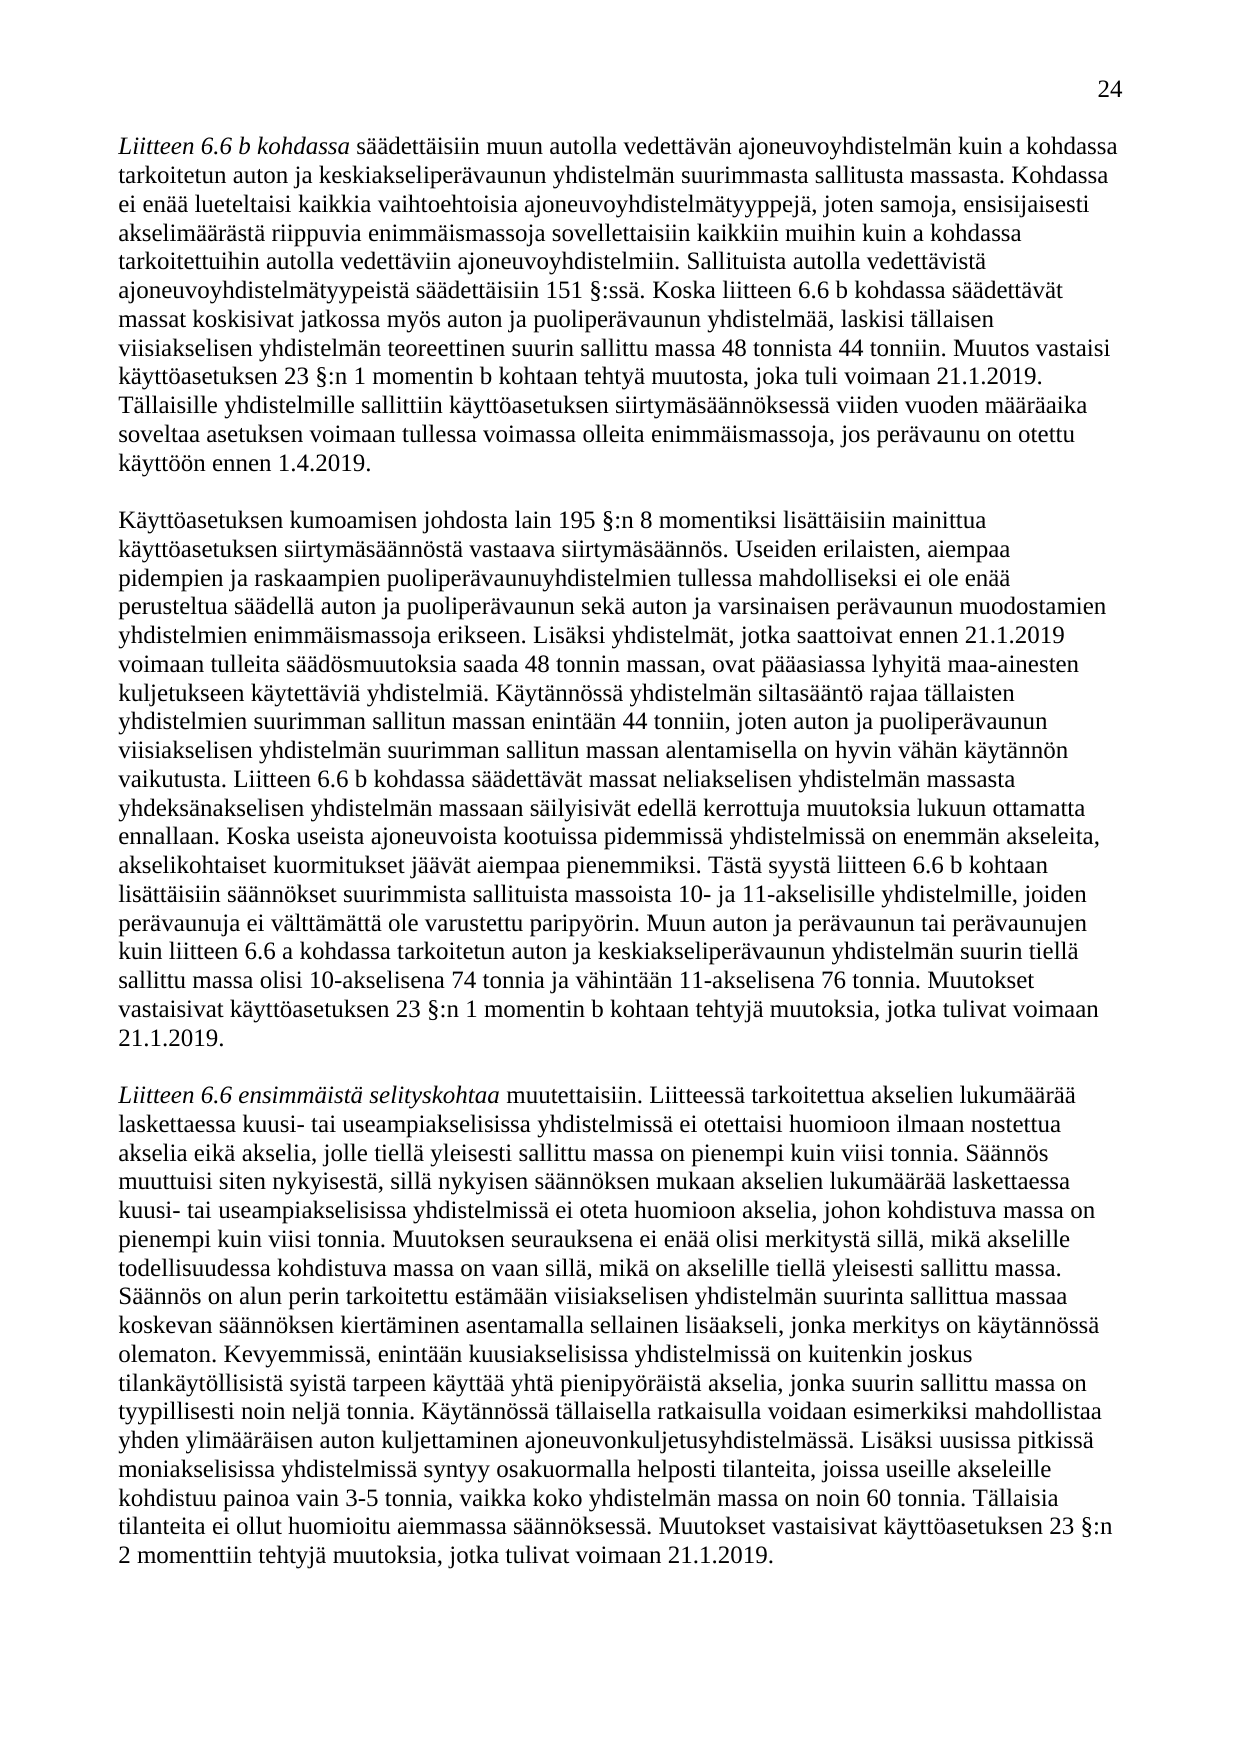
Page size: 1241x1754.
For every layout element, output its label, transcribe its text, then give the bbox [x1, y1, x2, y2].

text Käyttöasetuksen kumoamisen johdosta lain 195 §:n 8 momentiksi lisättäisiin mainittua käyttöasetuksen siirtymäsäännöstä vastaava siirtymäsäännös. Useiden erilaisten, aiempaa pidempien ja raskaampien puoliperävaunuyhdistelmien tullessa mahdolliseksi ei ole enää perusteltua säädellä auton ja puoliperävaunun sekä auton ja varsinaisen perävaunun muodostamien yhdistelmien enimmäismassoja erikseen. Lisäksi yhdistelmät, jotka saattoivat ennen 21.1.2019 voimaan tulleita säädösmuutoksia saada 48 tonnin massan, ovat pääasiassa lyhyitä maa-ainesten kuljetukseen käytettäviä yhdistelmiä. Käytännössä yhdistelmän siltasääntö rajaa tällaisten yhdistelmien suurimman sallitun massan enintään 44 tonniin, joten auton ja puoliperävaunun viisiakselisen yhdistelmän suurimman sallitun massan alentamisella on hyvin vähän käytännön vaikutusta. Liitteen 6.6 b kohdassa säädettävät massat neliakselisen yhdistelmän massasta yhdeksänakselisen yhdistelmän massaan säilyisivät edellä kerrottuja muutoksia lukuun ottamatta ennallaan. Koska useista ajoneuvoista kootuissa pidemmissä yhdistelmissä on enemmän akseleita, akselikohtaiset kuormitukset jäävät aiempaa pienemmiksi. Tästä syystä liitteen 6.6 b kohtaan lisättäisiin säännökset suurimmista sallituista massoista 10- ja 11-akselisille yhdistelmille, joiden perävaunuja ei välttämättä ole varustettu paripyörin. Muun auton ja perävaunun tai perävaunujen kuin liitteen 6.6 a kohdassa tarkoitetun auton ja keskiakseliperävaunun yhdistelmän suurin tiellä sallittu massa olisi 10-akselisena 74 tonnia ja vähintään 11-akselisena 76 tonnia. Muutokset vastaisivat käyttöasetuksen 23 §:n 1 momentin b kohtaan tehtyjä muutoksia, jotka tulivat voimaan 21.1.2019. [118, 505, 1122, 1051]
text Liitteen 6.6 ensimmäistä selityskohtaa muutettaisiin. Liitteessä tarkoitettua akselien lukumäärää laskettaessa kuusi- tai useampiakselisissa yhdistelmissä ei otettaisi huomioon ilmaan nostettua akselia eikä akselia, jolle tiellä yleisesti sallittu massa on pienempi kuin viisi tonnia. Säännös muuttuisi siten nykyisestä, sillä nykyisen säännöksen mukaan akselien lukumäärää laskettaessa kuusi- tai useampiakselisissa yhdistelmissä ei oteta huomioon akselia, johon kohdistuva massa on pienempi kuin viisi tonnia. Muutoksen seurauksena ei enää olisi merkitystä sillä, mikä akselille todellisuudessa kohdistuva massa on vaan sillä, mikä on akselille tiellä yleisesti sallittu massa. Säännös on alun perin tarkoitettu estämään viisiakselisen yhdistelmän suurinta sallittua massaa koskevan säännöksen kiertäminen asentamalla sellainen lisäakseli, jonka merkitys on käytännössä olematon. Kevyemmissä, enintään kuusiakselisissa yhdistelmissä on kuitenkin joskus tilankäytöllisistä syistä tarpeen käyttää yhtä pienipyöräistä akselia, jonka suurin sallittu massa on tyypillisesti noin neljä tonnia. Käytännössä tällaisella ratkaisulla voidaan esimerkiksi mahdollistaa yhden ylimääräisen auton kuljettaminen ajoneuvonkuljetusyhdistelmässä. Lisäksi uusissa pitkissä moniakselisissa yhdistelmissä syntyy osakuormalla helposti tilanteita, joissa useille akseleille kohdistuu painoa vain 3-5 tonnia, vaikka koko yhdistelmän massa on noin 60 tonnia. Tällaisia tilanteita ei ollut huomioitu aiemmassa säännöksessä. Muutokset vastaisivat käyttöasetuksen 23 §:n 2 momenttiin tehtyjä muutoksia, jotka tulivat voimaan 21.1.2019. [118, 1080, 1122, 1569]
text Liitteen 6.6 b kohdassa säädettäisiin muun autolla vedettävän ajoneuvoyhdistelmän kuin a kohdassa tarkoitetun auton ja keskiakseliperävaunun yhdistelmän suurimmasta sallitusta massasta. Kohdassa ei enää lueteltaisi kaikkia vaihtoehtoisia ajoneuvoyhdistelmätyyppejä, joten samoja, ensisijaisesti akselimäärästä riippuvia enimmäismassoja sovellettaisiin kaikkiin muihin kuin a kohdassa tarkoitettuihin autolla vedettäviin ajoneuvoyhdistelmiin. Sallituista autolla vedettävistä ajoneuvoyhdistelmätyypeistä säädettäisiin 151 §:ssä. Koska liitteen 6.6 b kohdassa säädettävät massat koskisivat jatkossa myös auton ja puoliperävaunun yhdistelmää, laskisi tällaisen viisiakselisen yhdistelmän teoreettinen suurin sallittu massa 48 tonnista 44 tonniin. Muutos vastaisi käyttöasetuksen 23 §:n 1 momentin b kohtaan tehtyä muutosta, joka tuli voimaan 21.1.2019. Tällaisille yhdistelmille sallittiin käyttöasetuksen siirtymäsäännöksessä viiden vuoden määräaika soveltaa asetuksen voimaan tullessa voimassa olleita enimmäismassoja, jos perävaunu on otettu käyttöön ennen 1.4.2019. [118, 131, 1122, 476]
